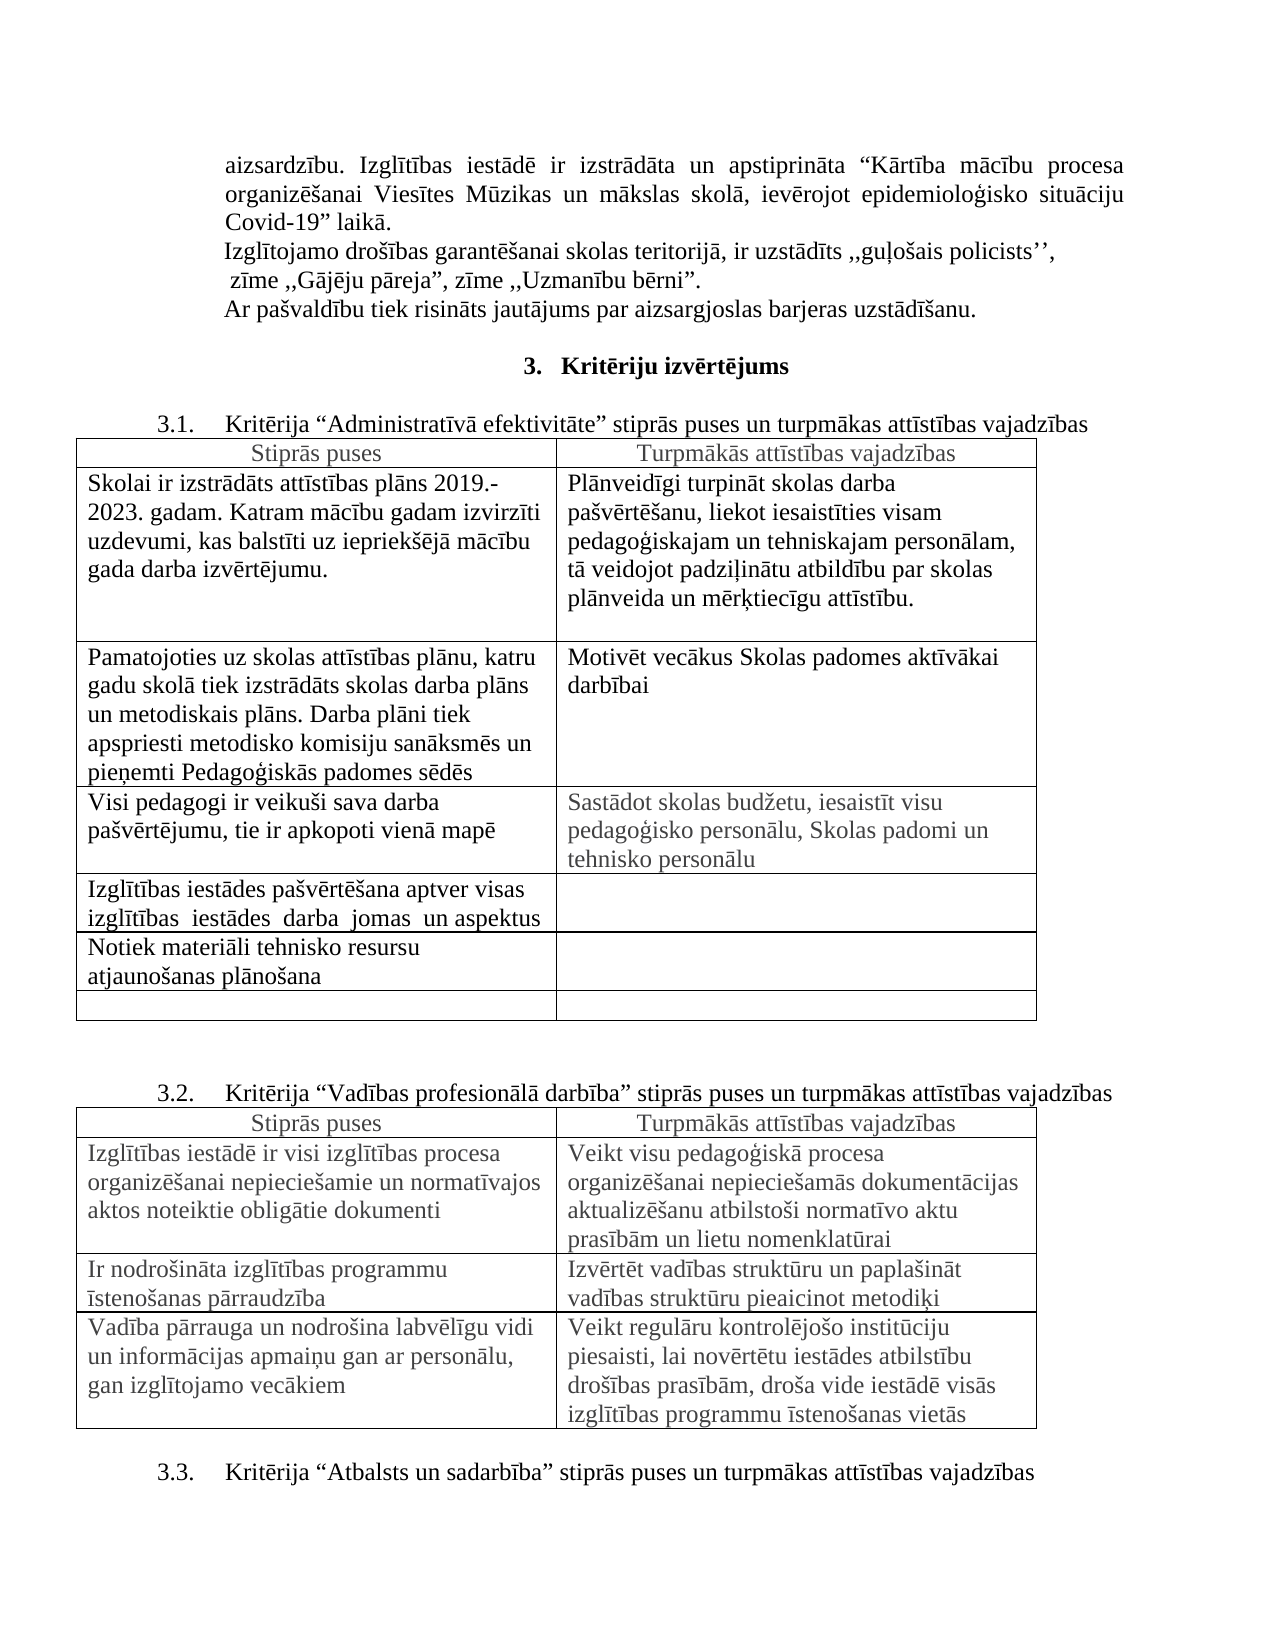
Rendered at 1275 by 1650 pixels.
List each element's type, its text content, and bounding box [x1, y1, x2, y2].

table_cell Vadība pārrauga un nodrošina labvēlīgu vidi un informācijas apmaiņu gan ar personālu, gan izglītojamo vecākiem [77, 1313, 556, 1427]
text Izglītojamo drošības garantēšanai skolas teritorijā, ir uzstādīts ,,guļošais policists’’, [150, 236, 1125, 265]
table_cell [557, 933, 1036, 990]
table_header Stiprās puses [77, 1108, 556, 1137]
table_cell Izvērtēt vadības struktūru un paplašināt vadības struktūru pieaicinot metodiķi [557, 1254, 1036, 1311]
table_cell Pamatojoties uz skolas attīstības plānu, katru gadu skolā tiek izstrādāts skolas darba plāns un metodiskais plāns. Darba plāni tiek apspriesti metodisko komisiju sanāksmēs un pieņemti Pedagoģiskās padomes sēdēs [77, 642, 556, 786]
table_header Turpmākās attīstības vajadzības [557, 1108, 1036, 1137]
table_cell Skolai ir izstrādāts attīstības plāns 2019.-2023. gadam. Katram mācību gadam izvirzīti uzdevumi, kas balstīti uz iepriekšējā mācību gada darba izvērtējumu. [77, 468, 556, 641]
table_cell Visi pedagogi ir veikuši sava darba pašvērtējumu, tie ir apkopoti vienā mapē [77, 787, 556, 873]
text zīme ,,Gājēju pāreja”, zīme ,,Uzmanību bērni”. [150, 265, 1125, 294]
list Kritērija “Vadības profesionālā darbība” stiprās puses un turpmākas attīstības vajadzības [157, 1078, 1125, 1107]
table_header Stiprās puses [77, 439, 556, 467]
table_cell Notiek materiāli tehnisko resursu atjaunošanas plānošana [77, 933, 556, 990]
table_cell Ir nodrošināta izglītības programmu īstenošanas pārraudzība [77, 1254, 556, 1311]
list Kritērija “Atbalsts un sadarbība” stiprās puses un turpmākas attīstības vajadzības [157, 1457, 1125, 1486]
table_cell Motivēt vecākus Skolas padomes aktīvākai darbībai [557, 642, 1036, 786]
table_cell [77, 991, 556, 1020]
text Ar pašvaldību tiek risināts jautājums par aizsargjoslas barjeras uzstādīšanu. [150, 294, 1125, 322]
table_cell Izglītības iestādes pašvērtēšana aptver visas izglītības iestādes darba jomas un aspektus [77, 874, 556, 931]
table_cell [557, 991, 1036, 1020]
table_cell Sastādot skolas budžetu, iesaistīt visu pedagoģisko personālu, Skolas padomi un tehnisko personālu [557, 787, 1036, 873]
list Kritēriju izvērtējums [187, 351, 1125, 380]
list Kritērija “Administratīvā efektivitāte” stiprās puses un turpmākas attīstības vajadzības [157, 409, 1125, 437]
table_cell Veikt visu pedagoģiskā procesa organizēšanai nepieciešamās dokumentācijas aktualizēšanu atbilstoši normatīvo aktu prasībām un lietu nomenklatūrai [557, 1138, 1036, 1253]
table_header Turpmākās attīstības vajadzības [557, 439, 1036, 467]
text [225, 150, 1125, 236]
table_cell Plānveidīgi turpināt skolas darba pašvērtēšanu, liekot iesaistīties visam pedagoģiskajam un tehniskajam personālam, tā veidojot padziļinātu atbildību par skolas plānveida un mērķtiecīgu attīstību. [557, 468, 1036, 641]
table_cell [557, 874, 1036, 931]
table_cell Izglītības iestādē ir visi izglītības procesa organizēšanai nepieciešamie un normatīvajos aktos noteiktie obligātie dokumenti [77, 1138, 556, 1253]
table_cell Veikt regulāru kontrolējošo institūciju piesaisti, lai novērtētu iestādes atbilstību drošības prasībām, droša vide iestādē visās izglītības programmu īstenošanas vietās [557, 1313, 1036, 1427]
